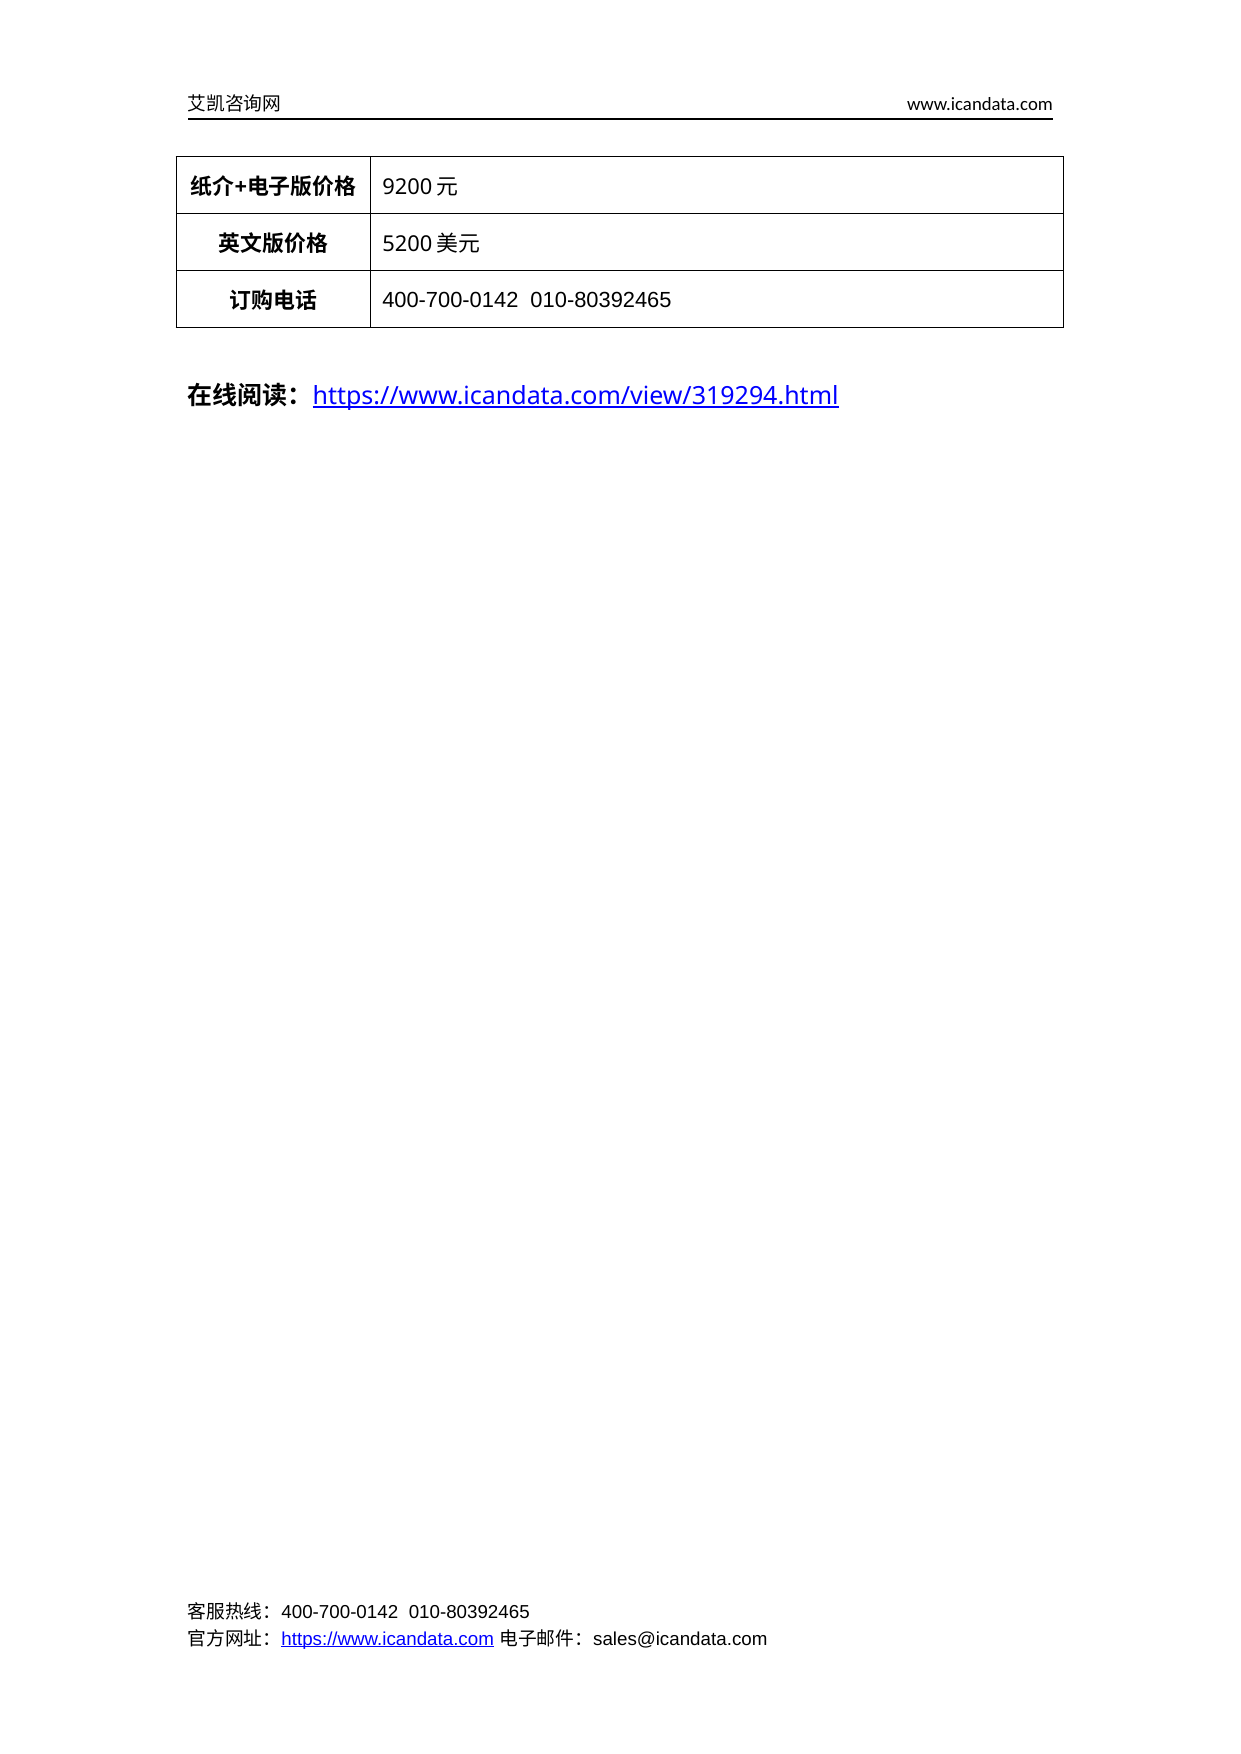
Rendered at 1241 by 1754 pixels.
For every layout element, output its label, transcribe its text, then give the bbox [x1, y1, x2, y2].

table_cell 400-700-0142 010-80392465 [371, 271, 1063, 327]
table_cell 纸介+电子版价格 [177, 157, 370, 213]
table_cell 9200元 [371, 157, 1063, 213]
table_cell 英文版价格 [177, 214, 370, 270]
table_cell 5200美元 [371, 214, 1063, 270]
text 在线阅读：https://www.icandata.com/view/319294.html [187, 361, 1053, 426]
table_cell 订购电话 [177, 271, 370, 327]
